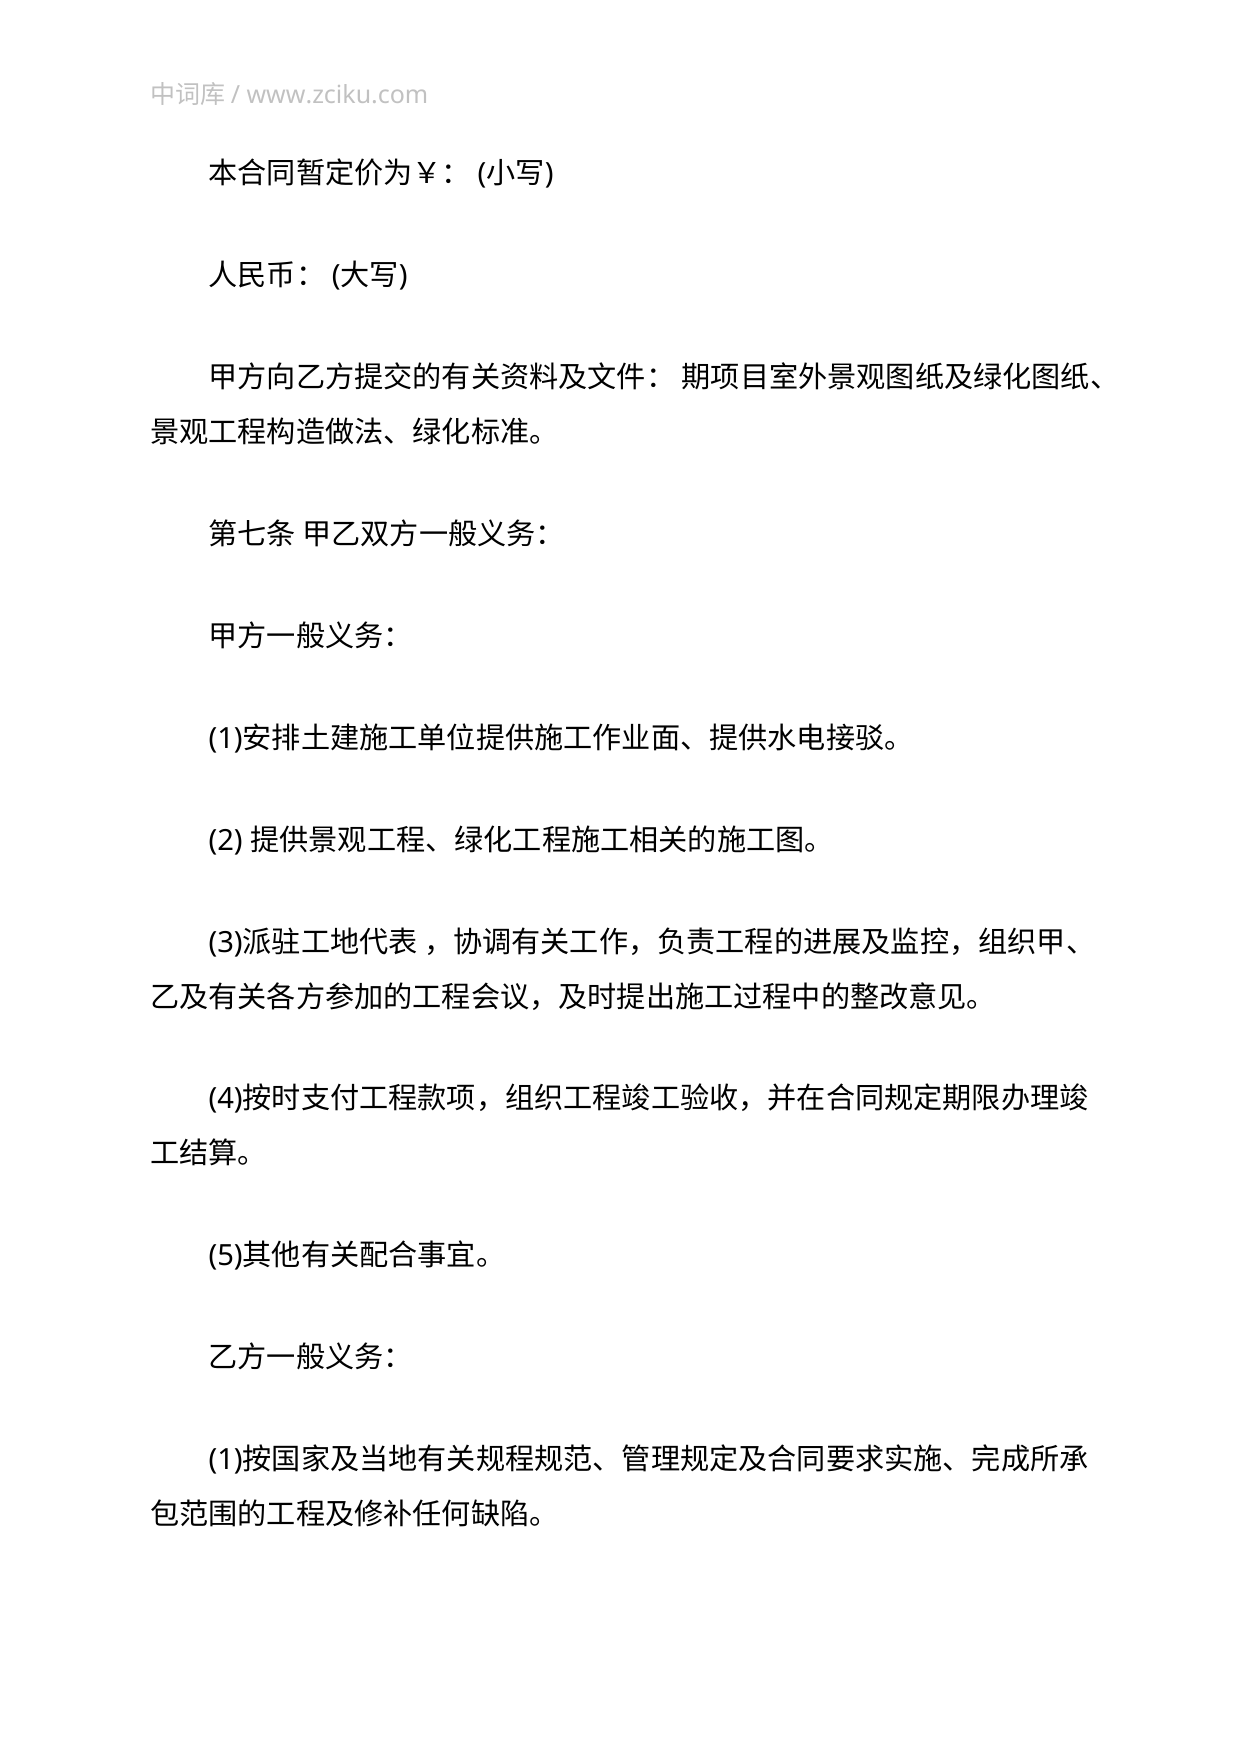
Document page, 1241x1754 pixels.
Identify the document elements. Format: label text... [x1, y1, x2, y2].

text (1)安排土建施工单位提供施工作业面、提供水电接驳。 [150, 714, 1090, 757]
text 甲方一般义务： [150, 612, 1090, 655]
text (5)其他有关配合事宜。 [150, 1232, 1090, 1274]
text 第七条 甲乙双方一般义务： [150, 511, 1090, 553]
text 乙方一般义务： [150, 1334, 1090, 1376]
text (1)按国家及当地有关规程规范、管理规定及合同要求实施、完成所承包范围的工程及修补任何缺陷。 [150, 1435, 1090, 1533]
text 甲方向乙方提交的有关资料及文件： 期项目室外景观图纸及绿化图纸、景观工程构造做法、绿化标准。 [150, 354, 1090, 451]
text (3)派驻工地代表 ，协调有关工作，负责工程的进展及监控，组织甲、乙及有关各方参加的工程会议，及时提出施工过程中的整改意见。 [150, 918, 1090, 1015]
text (2) 提供景观工程、绿化工程施工相关的施工图。 [150, 816, 1090, 858]
text 本合同暂定价为￥： (小写) [150, 150, 1090, 192]
text 人民币： (大写) [150, 252, 1090, 294]
text (4)按时支付工程款项，组织工程竣工验收，并在合同规定期限办理竣工结算。 [150, 1075, 1090, 1172]
